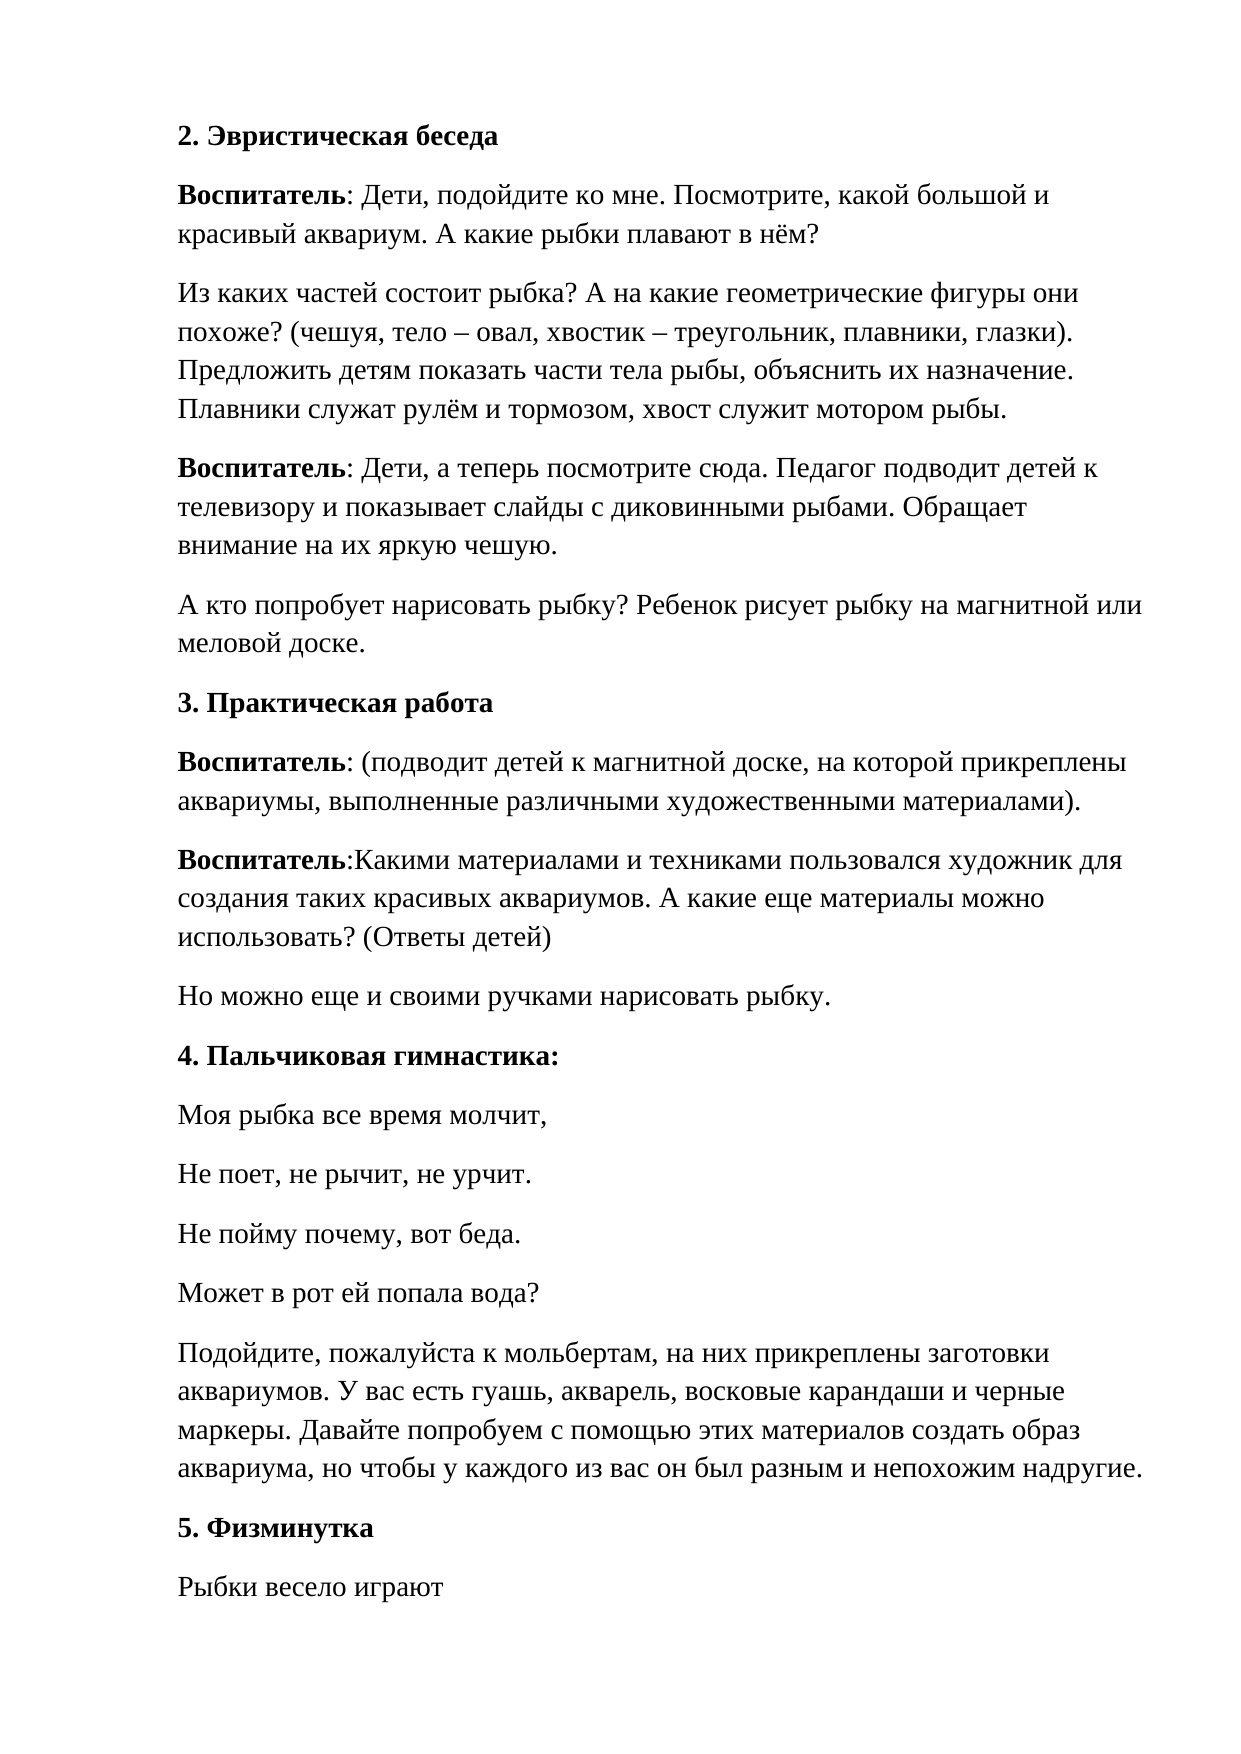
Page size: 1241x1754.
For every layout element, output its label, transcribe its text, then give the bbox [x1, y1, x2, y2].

text Воспитатель: Дети, подойдите ко мне. Посмотрите, какой большой и красивый аквариум. А какие рыбки плавают в нём? [177, 177, 1152, 249]
text Воспитатель: (подводит детей к магнитной доске, на которой прикреплены аквариумы, выполненные различными художественными материалами). [177, 744, 1152, 816]
text Не поет, не рычит, не урчит. [177, 1157, 1152, 1190]
text Может в рот ей попала вода? [177, 1275, 1152, 1309]
text 5. Физминутка [177, 1510, 1152, 1543]
text А кто попробует нарисовать рыбку? Ребенок рисует рыбку на магнитной или меловой доске. [177, 587, 1152, 659]
text Не пойму почему, вот беда. [177, 1216, 1152, 1249]
text 2. Эвристическая беседа [177, 118, 1152, 152]
text Рыбки весело играют [177, 1569, 1152, 1603]
text 4. Пальчиковая гимнастика: [177, 1038, 1152, 1071]
text Воспитатель: Дети, а теперь посмотрите сюда. Педагог подводит детей к телевизору и показывает слайды с диковинными рыбами. Обращает внимание на их яркую чешую. [177, 450, 1152, 561]
text Моя рыбка все время молчит, [177, 1097, 1152, 1131]
text Из каких частей состоит рыбка? А на какие геометрические фигуры они похоже? (чешуя, тело – овал, хвостик – треугольник, плавники, глазки). Предложить детям показать части тела рыбы, объяснить их назначение. Плавники служат рулём и тормозом, хвост служит мотором рыбы. [177, 275, 1152, 424]
text Но можно еще и своими ручками нарисовать рыбку. [177, 978, 1152, 1012]
text Подойдите, пожалуйста к мольбертам, на них прикреплены заготовки аквариумов. У вас есть гуашь, акварель, восковые карандаши и черные маркеры. Давайте попробуем с помощью этих материалов создать образ аквариума, но чтобы у каждого из вас он был разным и непохожим надругие. [177, 1335, 1152, 1484]
text Воспитатель:Какими материалами и техниками пользовался художник для создания таких красивых аквариумов. А какие еще материалы можно использовать? (Ответы детей) [177, 842, 1152, 953]
text 3. Практическая работа [177, 685, 1152, 718]
